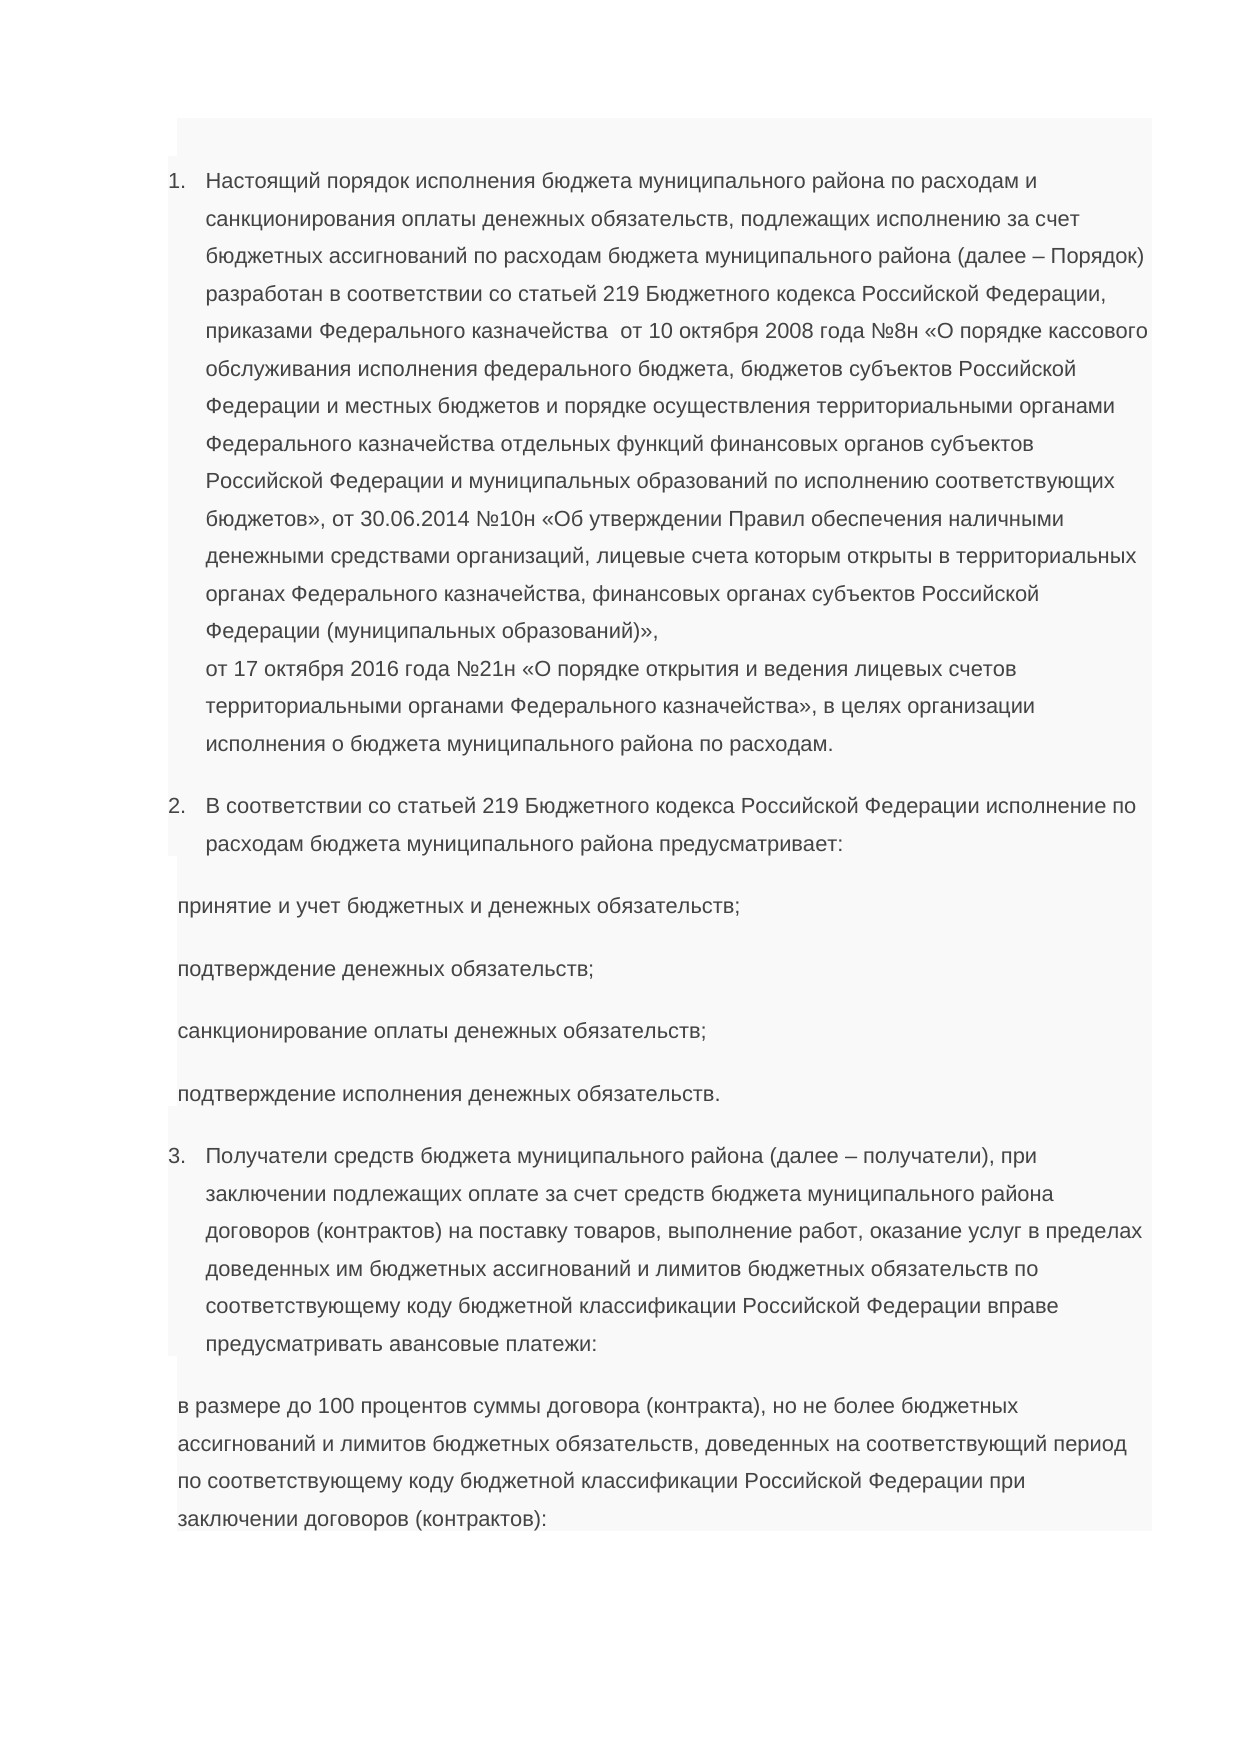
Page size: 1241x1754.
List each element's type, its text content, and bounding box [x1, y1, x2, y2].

text в размере до 100 процентов суммы договора (контракта), но не более бюджетных ассигнований и лимитов бюджетных обязательств, доведенных на соответствующий период по соответствующему коду бюджетной классификации Российской Федерации при заключении договоров (контрактов): [177, 1381, 1152, 1531]
list В соответствии со статьей 219 Бюджетного кодекса Российской Федерации исполнение по расходам бюджета муниципального района предусматривает: [168, 781, 1152, 856]
list Настоящий порядок исполнения бюджета муниципального района по расходам и санкционирования оплаты денежных обязательств, подлежащих исполнению за счет бюджетных ассигнований по расходам бюджета муниципального района (далее – Порядок) разработан в соответствии со статьей 219 Бюджетного кодекса Российской Федерации, приказами Федерального казначейства от 10 октября 2008 года №8н «О порядке кассового обслуживания исполнения федерального бюджета, бюджетов субъектов Российской Федерации и местных бюджетов и порядке осуществления территориальными органами Федерального казначейства отдельных функций финансовых органов субъектов Российской Федерации и муниципальных образований по исполнению соответствующих бюджетов», от 30.06.2014 №10н «Об утверждении Правил обеспечения наличными денежными средствами организаций, лицевые счета которым открыты в территориальных органах Федерального казначейства, финансовых органах субъектов Российской Федерации (муниципальных образований)», от 17 октября 2016 года №21н «О порядке открытия и ведения лицевых счетов территориальными органами Федерального казначейства», в целях организации исполнения о бюджета муниципального района по расходам. [168, 156, 1152, 756]
text принятие и учет бюджетных и денежных обязательств; [177, 881, 1152, 918]
text санкционирование оплаты денежных обязательств; [177, 1006, 1152, 1043]
list Получатели средств бюджета муниципального района (далее – получатели), при заключении подлежащих оплате за счет средств бюджета муниципального района договоров (контрактов) на поставку товаров, выполнение работ, оказание услуг в пределах доведенных им бюджетных ассигнований и лимитов бюджетных обязательств по соответствующему коду бюджетной классификации Российской Федерации вправе предусматривать авансовые платежи: [168, 1131, 1152, 1356]
text подтверждение денежных обязательств; [177, 943, 1152, 981]
text подтверждение исполнения денежных обязательств. [177, 1068, 1152, 1106]
